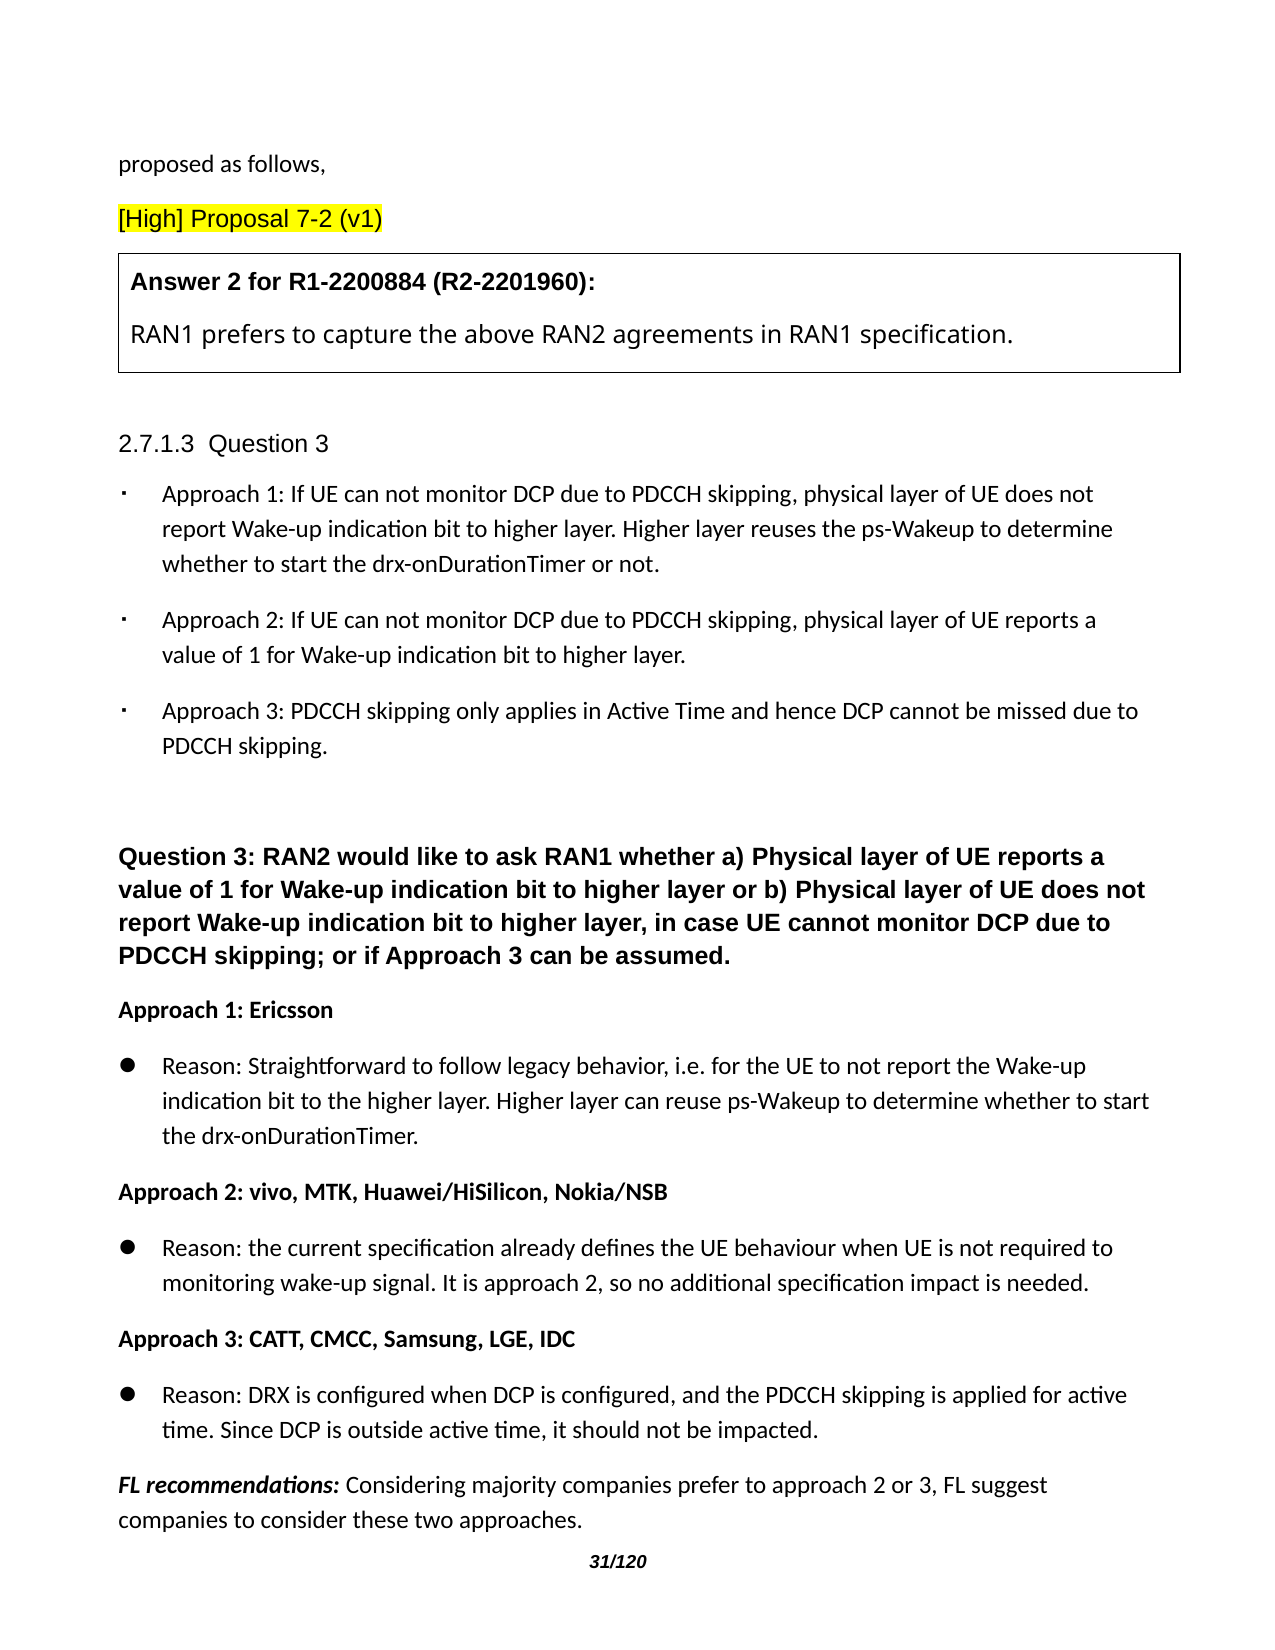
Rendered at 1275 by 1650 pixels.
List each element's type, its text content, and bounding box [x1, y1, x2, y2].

text Question 3: RAN2 would like to ask RAN1 whether a) Physical layer of UE reports a value of 1 for Wake-up indication bit to higher layer or b) Physical layer of UE does not report Wake-up indication bit to higher layer, in case UE cannot monitor DCP due to PDCCH skipping; or if Approach 3 can be assumed. [118, 842, 1157, 969]
text FL recommendations: Considering majority companies prefer to approach 2 or 3, FL suggest companies to consider these two approaches. [118, 1470, 1157, 1535]
text Approach 2: vivo, MTK, Huawei/HiSilicon, Nokia/NSB [118, 1176, 1157, 1207]
subtitle Question 3 [118, 429, 1157, 457]
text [118, 148, 1157, 178]
subtitle [High] Proposal 7-2 (v1) [118, 203, 1157, 232]
list Approach 1: If UE can not monitor DCP due to PDCCH skipping, physical layer of UE does not report Wake-up indication bit to higher layer. Higher layer reuses the ps-Wakeup to determine whether to start the drx-onDurationTimer or not. [118, 478, 1157, 579]
list Reason: Straightforward to follow legacy behavior, i.e. for the UE to not report the Wake-up indication bit to the higher layer. Higher layer can reuse ps-Wakeup to determine whether to start the drx-onDurationTimer. [118, 1051, 1157, 1151]
list Approach 2: If UE can not monitor DCP due to PDCCH skipping, physical layer of UE reports a value of 1 for Wake-up indication bit to higher layer. [118, 604, 1157, 670]
table_header Answer 2 for R1-2200884 (R2-2201960): RAN1 prefers to capture the above RAN2 agreements in RAN1 specification. [119, 254, 1179, 372]
list Approach 3: PDCCH skipping only applies in Active Time and hence DCP cannot be missed due to PDCCH skipping. [118, 695, 1157, 761]
text Approach 1: Ericsson [118, 995, 1157, 1025]
text Approach 3: CATT, CMCC, Samsung, LGE, IDC [118, 1323, 1157, 1353]
list Reason: the current specification already defines the UE behaviour when UE is not required to monitoring wake-up signal. It is approach 2, so no additional specification impact is needed. [118, 1232, 1157, 1298]
list Reason: DRX is configured when DCP is configured, and the PDCCH skipping is applied for active time. Since DCP is outside active time, it should not be impacted. [118, 1379, 1157, 1444]
